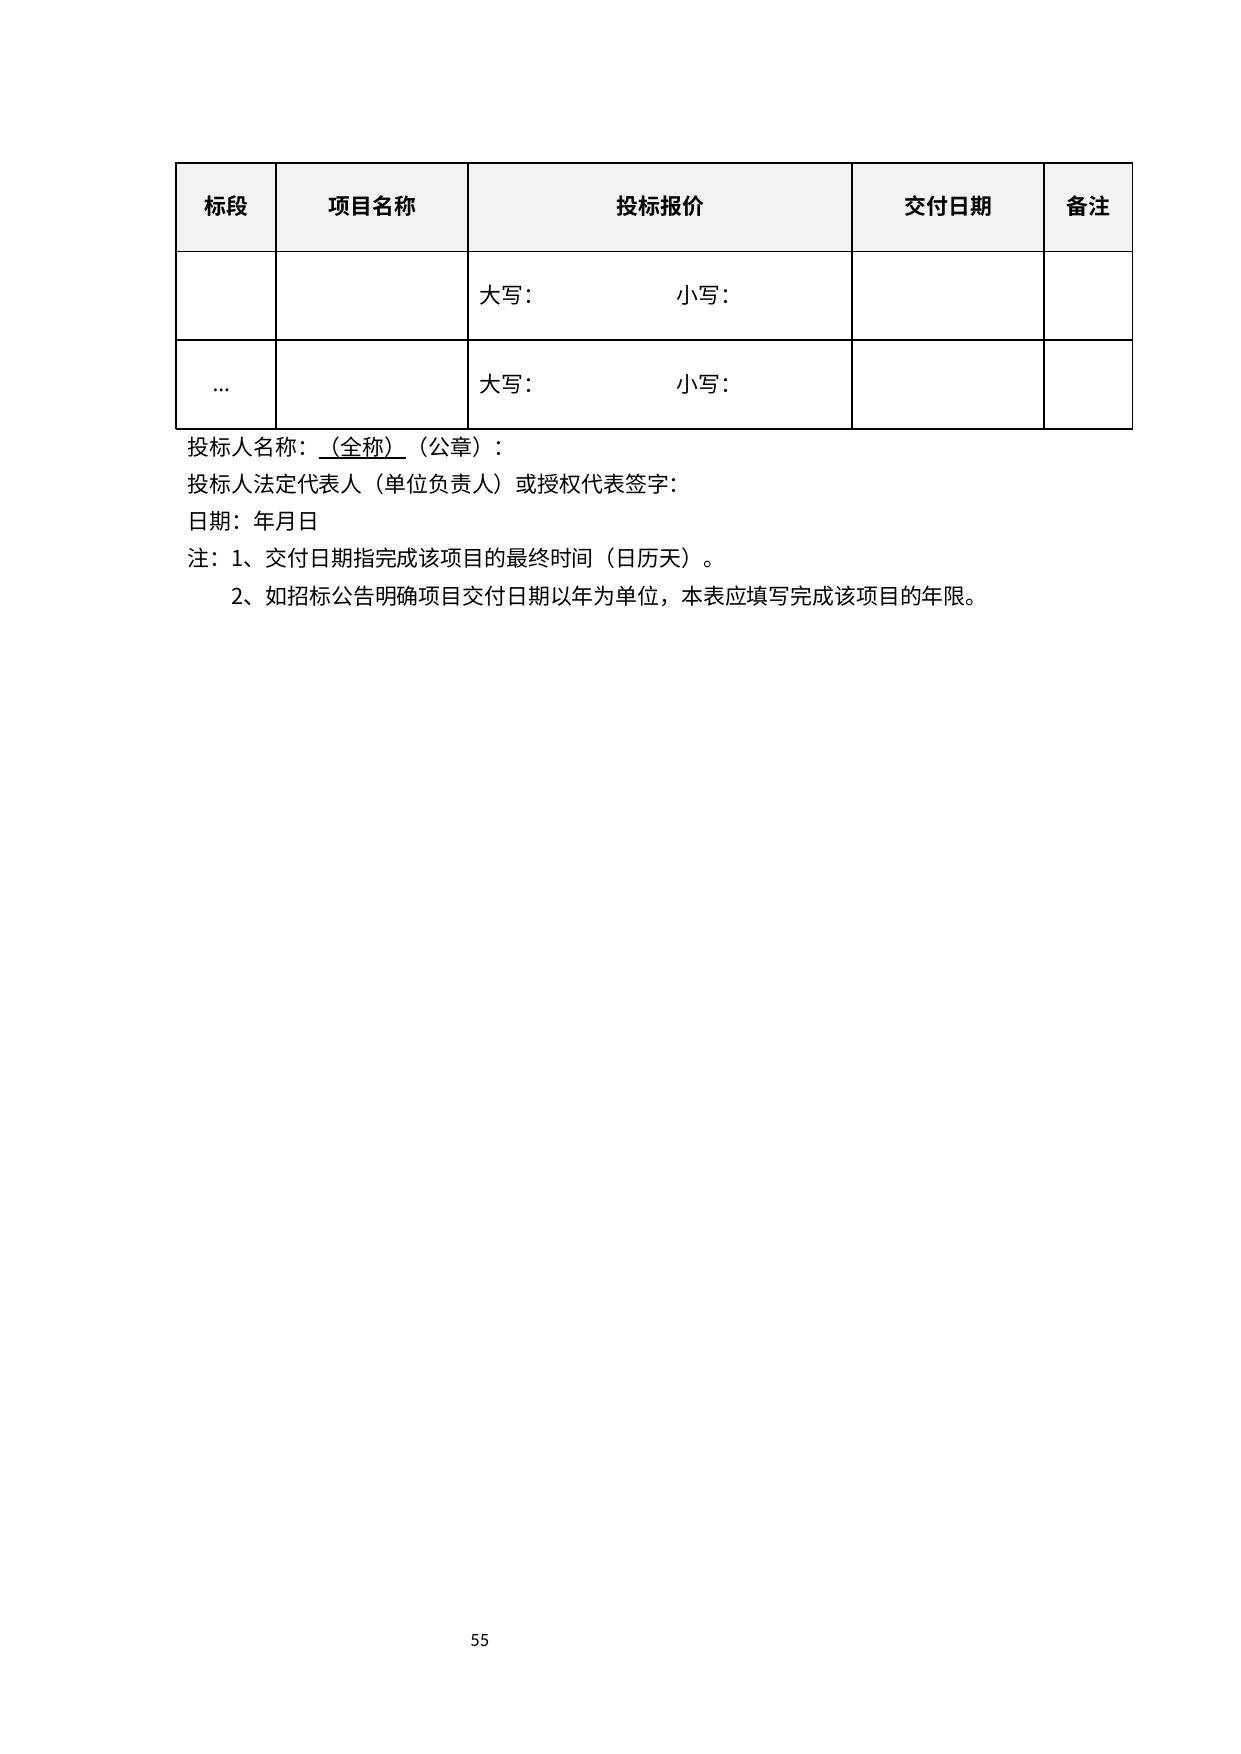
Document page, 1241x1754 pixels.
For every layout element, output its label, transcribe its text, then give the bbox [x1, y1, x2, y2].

table_header 项目名称 [277, 164, 467, 251]
table_cell [277, 341, 467, 428]
table_cell [177, 252, 275, 339]
text 注：1、交付日期指完成该项目的最终时间（日历天）。 [187, 541, 1053, 573]
text 投标人法定代表人（单位负责人）或授权代表签字： [187, 467, 1053, 499]
table_header 交付日期 [853, 164, 1043, 251]
table_cell 大写： 小写： [469, 341, 851, 428]
table_cell [853, 341, 1043, 428]
text 2、如招标公告明确项目交付日期以年为单位，本表应填写完成该项目的年限。 [187, 578, 1053, 611]
table_header 标段 [177, 164, 275, 251]
table_cell 大写： 小写： [469, 252, 851, 339]
table_cell … [177, 341, 275, 428]
table_cell [1045, 341, 1132, 428]
table_cell [853, 252, 1043, 339]
text 投标人名称：（全称）（公章）： [187, 430, 1053, 462]
table_header 备注 [1045, 164, 1132, 251]
table_cell [277, 252, 467, 339]
table_header 投标报价 [469, 164, 851, 251]
table_cell [1045, 252, 1132, 339]
text 日期：年月日 [187, 504, 1053, 536]
